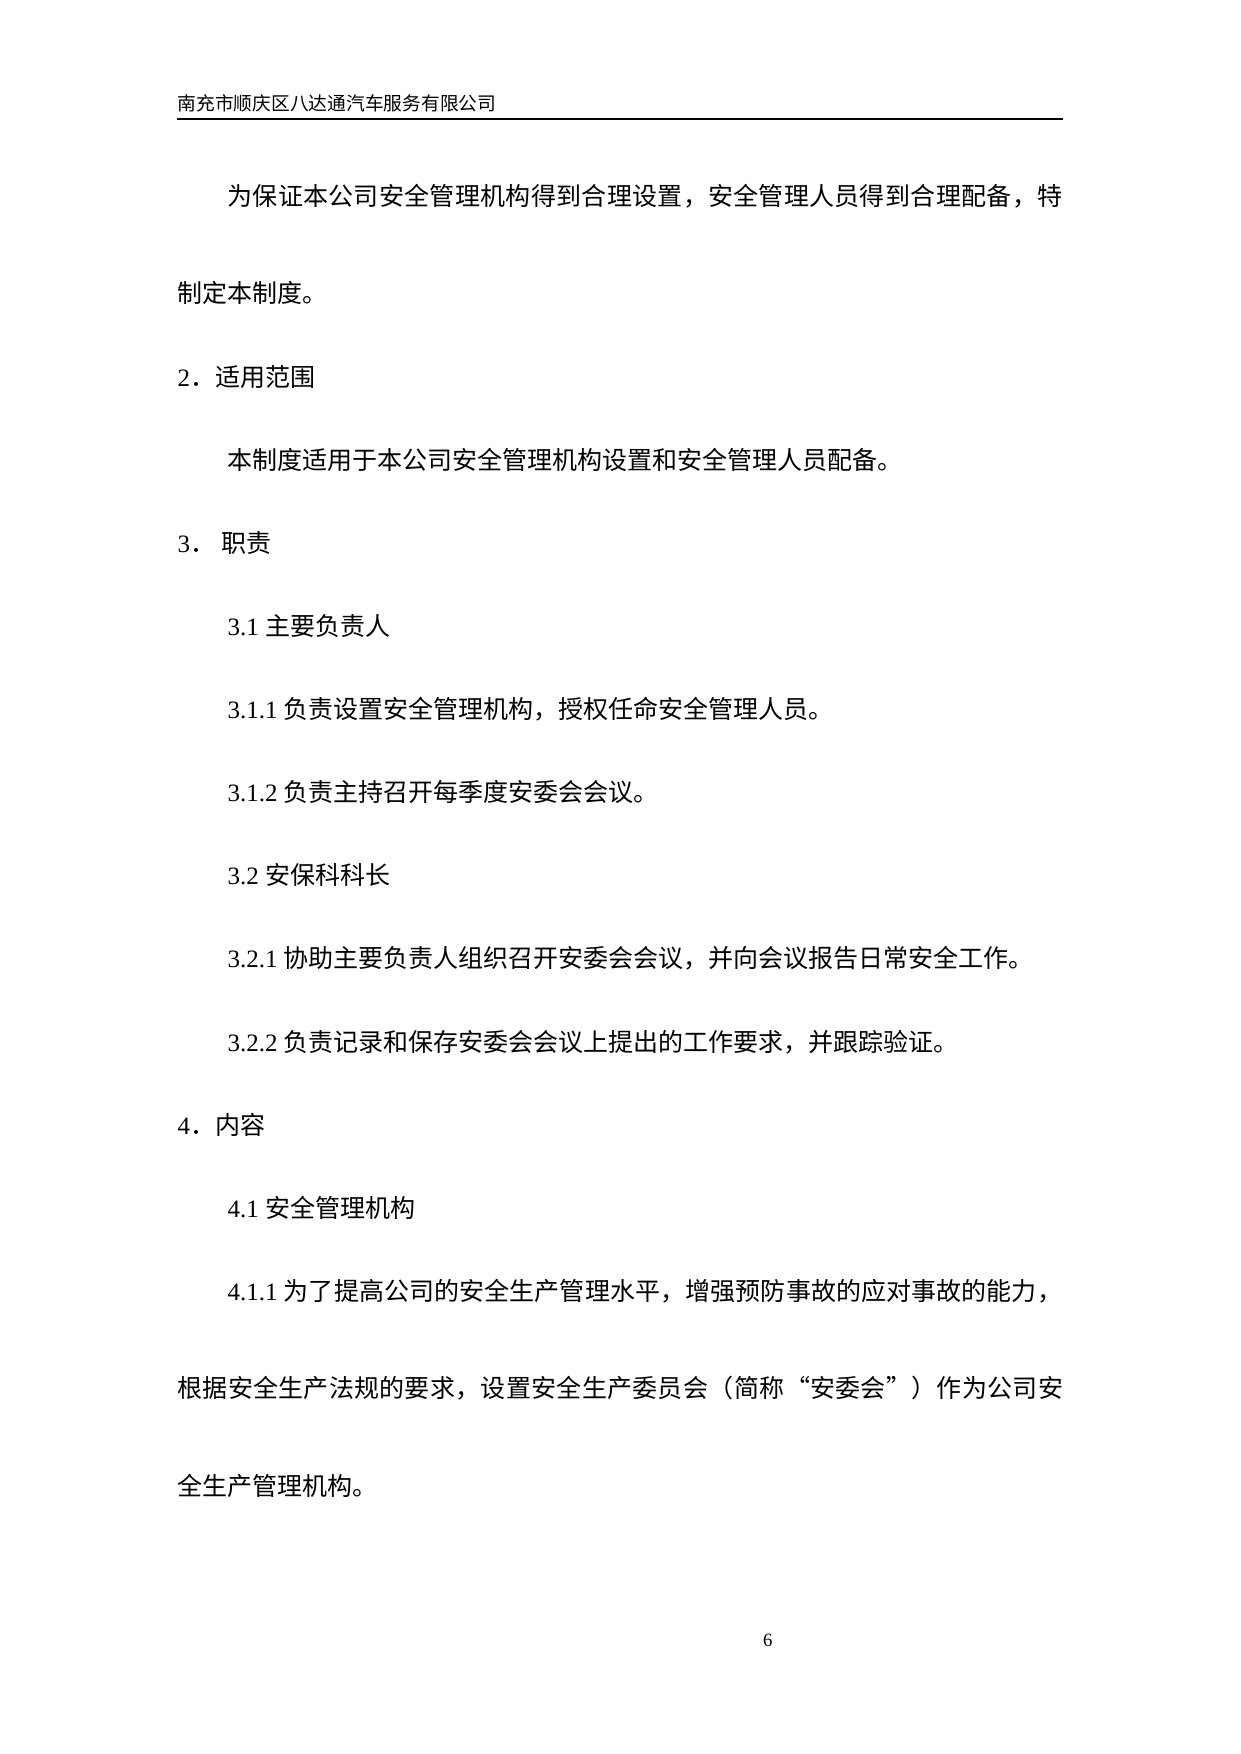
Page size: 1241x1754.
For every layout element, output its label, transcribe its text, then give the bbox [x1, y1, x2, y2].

text 3.1.1 负责设置安全管理机构，授权任命安全管理人员。 [177, 675, 1063, 740]
text 4.1.1 为了提高公司的安全生产管理水平，增强预防事故的应对事故的能力，根据安全生产法规的要求，设置安全生产委员会（简称“安委会”）作为公司安全生产管理机构。 [177, 1257, 1063, 1517]
text 2．适用范围 [177, 343, 1063, 408]
text 4.1 安全管理机构 [177, 1174, 1063, 1239]
text 为保证本公司安全管理机构得到合理设置，安全管理人员得到合理配备，特制定本制度。 [177, 162, 1063, 324]
text 3.1 主要负责人 [177, 592, 1063, 657]
list 职责 [177, 509, 1063, 574]
text 4．内容 [177, 1091, 1063, 1156]
text 本制度适用于本公司安全管理机构设置和安全管理人员配备。 [177, 426, 1063, 491]
text 3.2 安保科科长 [177, 841, 1063, 906]
text 3.1.2 负责主持召开每季度安委会会议。 [177, 758, 1063, 823]
text 3.2.1 协助主要负责人组织召开安委会会议，并向会议报告日常安全工作。 [177, 924, 1063, 989]
text 3.2.2 负责记录和保存安委会会议上提出的工作要求，并跟踪验证。 [177, 1008, 1063, 1073]
